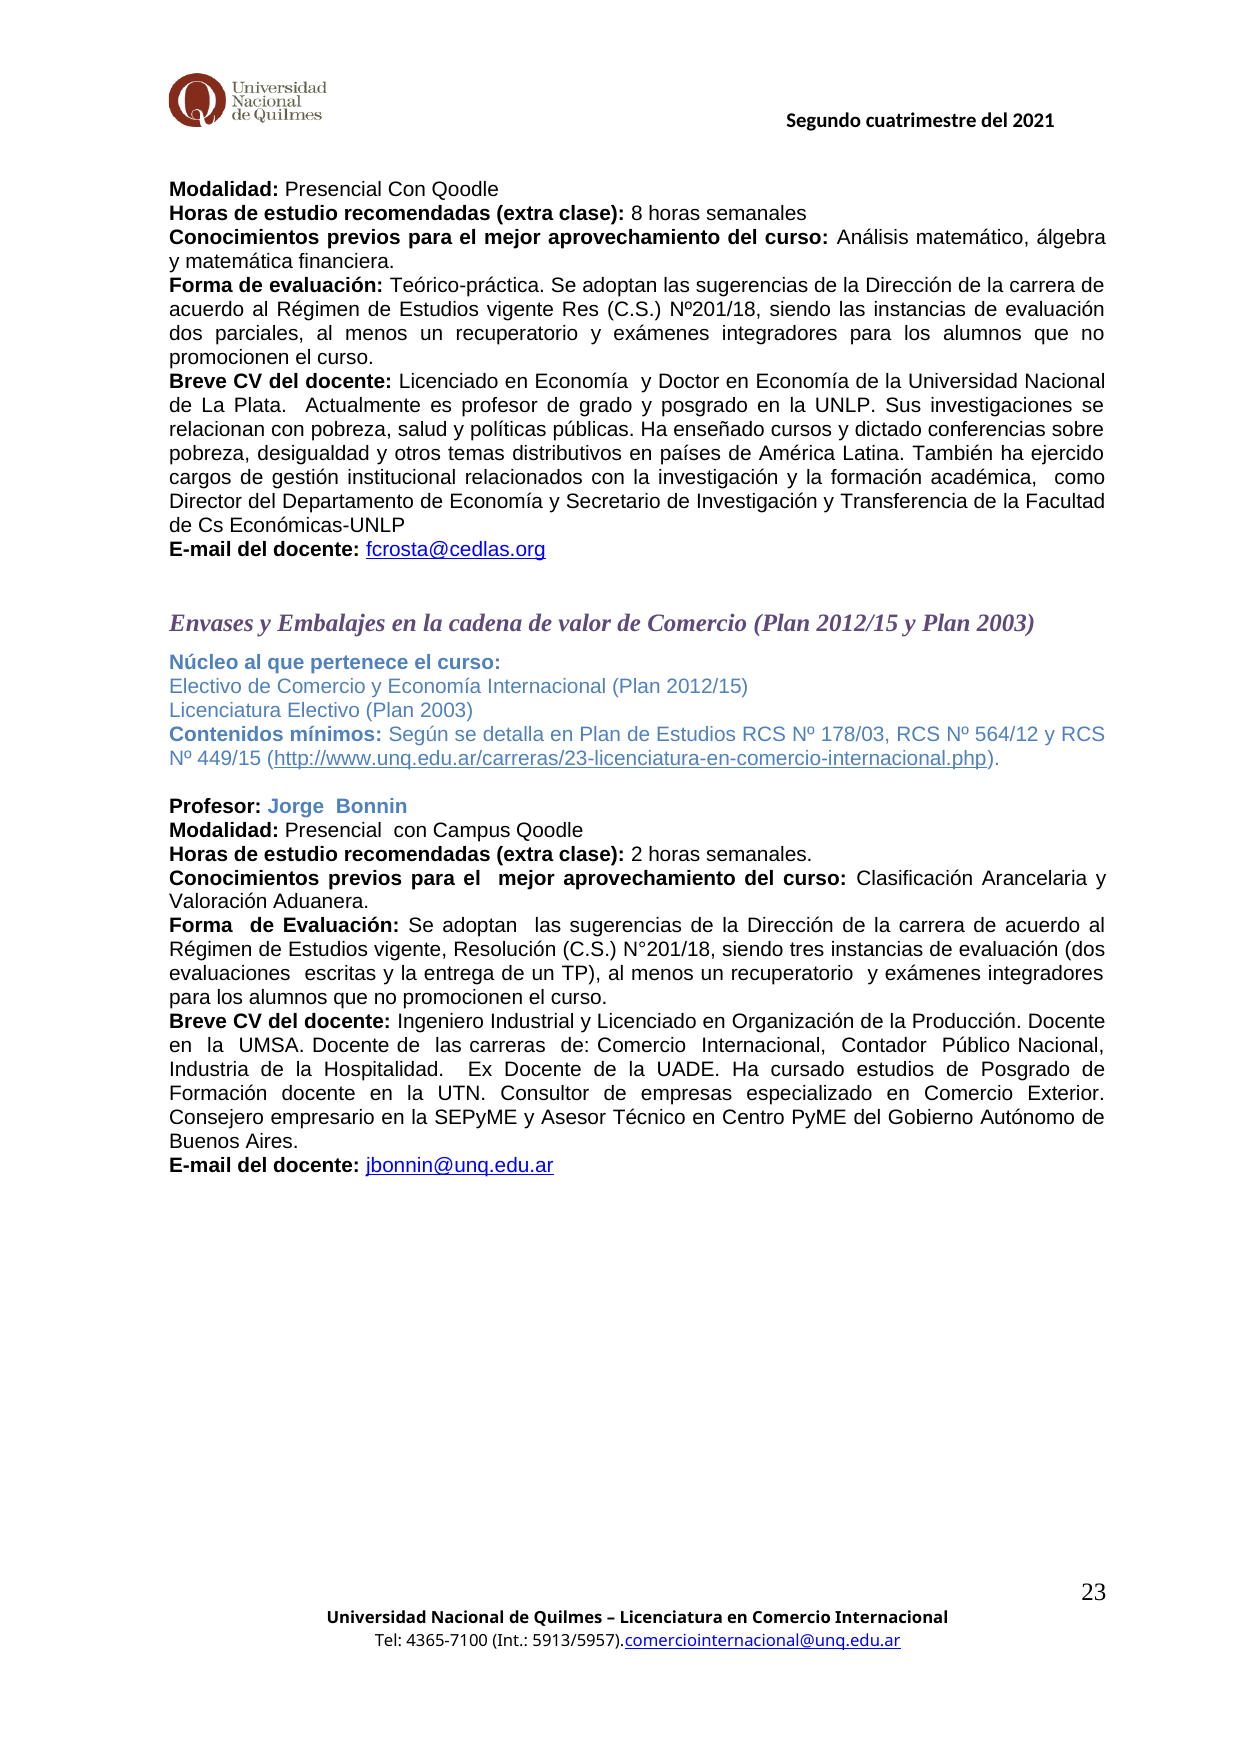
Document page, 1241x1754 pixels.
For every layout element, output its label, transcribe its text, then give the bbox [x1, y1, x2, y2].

text Núcleo al que pertenece el curso: [169, 650, 1106, 674]
text Horas de estudio recomendadas (extra clase): 8 horas semanales [169, 201, 1106, 225]
text Modalidad: Presencial con Campus Qoodle [169, 817, 1106, 841]
text Electivo de Comercio y Economía Internacional (Plan 2012/15) [169, 674, 1106, 698]
picture [168, 73, 327, 127]
text Breve CV del docente: Licenciado en Economía y Doctor en Economía de la Universidad Nacional de La Plata. Actualmente es profesor de grado y posgrado en la UNLP. Sus investigaciones se relacionan con pobreza, salud y políticas públicas. Ha enseñado cursos y dictado conferencias sobre pobreza, desigualdad y otros temas distributivos en países de América Latina. También ha ejercido cargos de gestión institucional relacionados con la investigación y la formación académica, como Director del Departamento de Economía y Secretario de Investigación y Transferencia de la Facultad de Cs Económicas-UNLP [169, 369, 1106, 537]
text Forma de evaluación: Teórico-práctica. Se adoptan las sugerencias de la Dirección de la carrera de acuerdo al Régimen de Estudios vigente Res (C.S.) Nº201/18, siendo las instancias de evaluación dos parciales, al menos un recuperatorio y exámenes integradores para los alumnos que no promocionen el curso. [169, 273, 1106, 369]
text Contenidos mínimos: Según se detalla en Plan de Estudios RCS Nº 178/03, RCS Nº 564/12 y RCS Nº 449/15 (http://www.unq.edu.ar/carreras/23-licenciatura-en-comercio-internacional.php). [169, 722, 1106, 769]
text Licenciatura Electivo (Plan 2003) [169, 698, 1106, 722]
text Conocimientos previos para el mejor aprovechamiento del curso: Análisis matemático, álgebra y matemática financiera. [169, 225, 1106, 273]
text Breve CV del docente: Ingeniero Industrial y Licenciado en Organización de la Producción. Docente en la UMSA. Docente de las carreras de: Comercio Internacional, Contador Público Nacional, Industria de la Hospitalidad. Ex Docente de la UADE. Ha cursado estudios de Posgrado de Formación docente en la UTN. Consultor de empresas especializado en Comercio Exterior. Consejero empresario en la SEPyME y Asesor Técnico en Centro PyME del Gobierno Autónomo de Buenos Aires. [169, 1009, 1106, 1153]
text Profesor: Jorge Bonnin [169, 793, 1106, 817]
text Horas de estudio recomendadas (extra clase): 2 horas semanales. [169, 841, 1106, 865]
text E-mail del docente: fcrosta@cedlas.org [169, 537, 1106, 561]
text Forma de Evaluación: Se adoptan las sugerencias de la Dirección de la carrera de acuerdo al Régimen de Estudios vigente, Resolución (C.S.) N°201/18, siendo tres instancias de evaluación (dos evaluaciones escritas y la entrega de un TP), al menos un recuperatorio y exámenes integradores para los alumnos que no promocionen el curso. [169, 913, 1106, 1009]
text E-mail del docente: jbonnin@unq.edu.ar [169, 1153, 1106, 1177]
text Modalidad: Presencial Con Qoodle [169, 177, 1106, 201]
text Envases y Embalajes en la cadena de valor de Comercio (Plan 2012/15 y Plan 2003) [169, 608, 1106, 637]
text Conocimientos previos para el mejor aprovechamiento del curso: Clasificación Arancelaria y Valoración Aduanera. [169, 865, 1106, 913]
